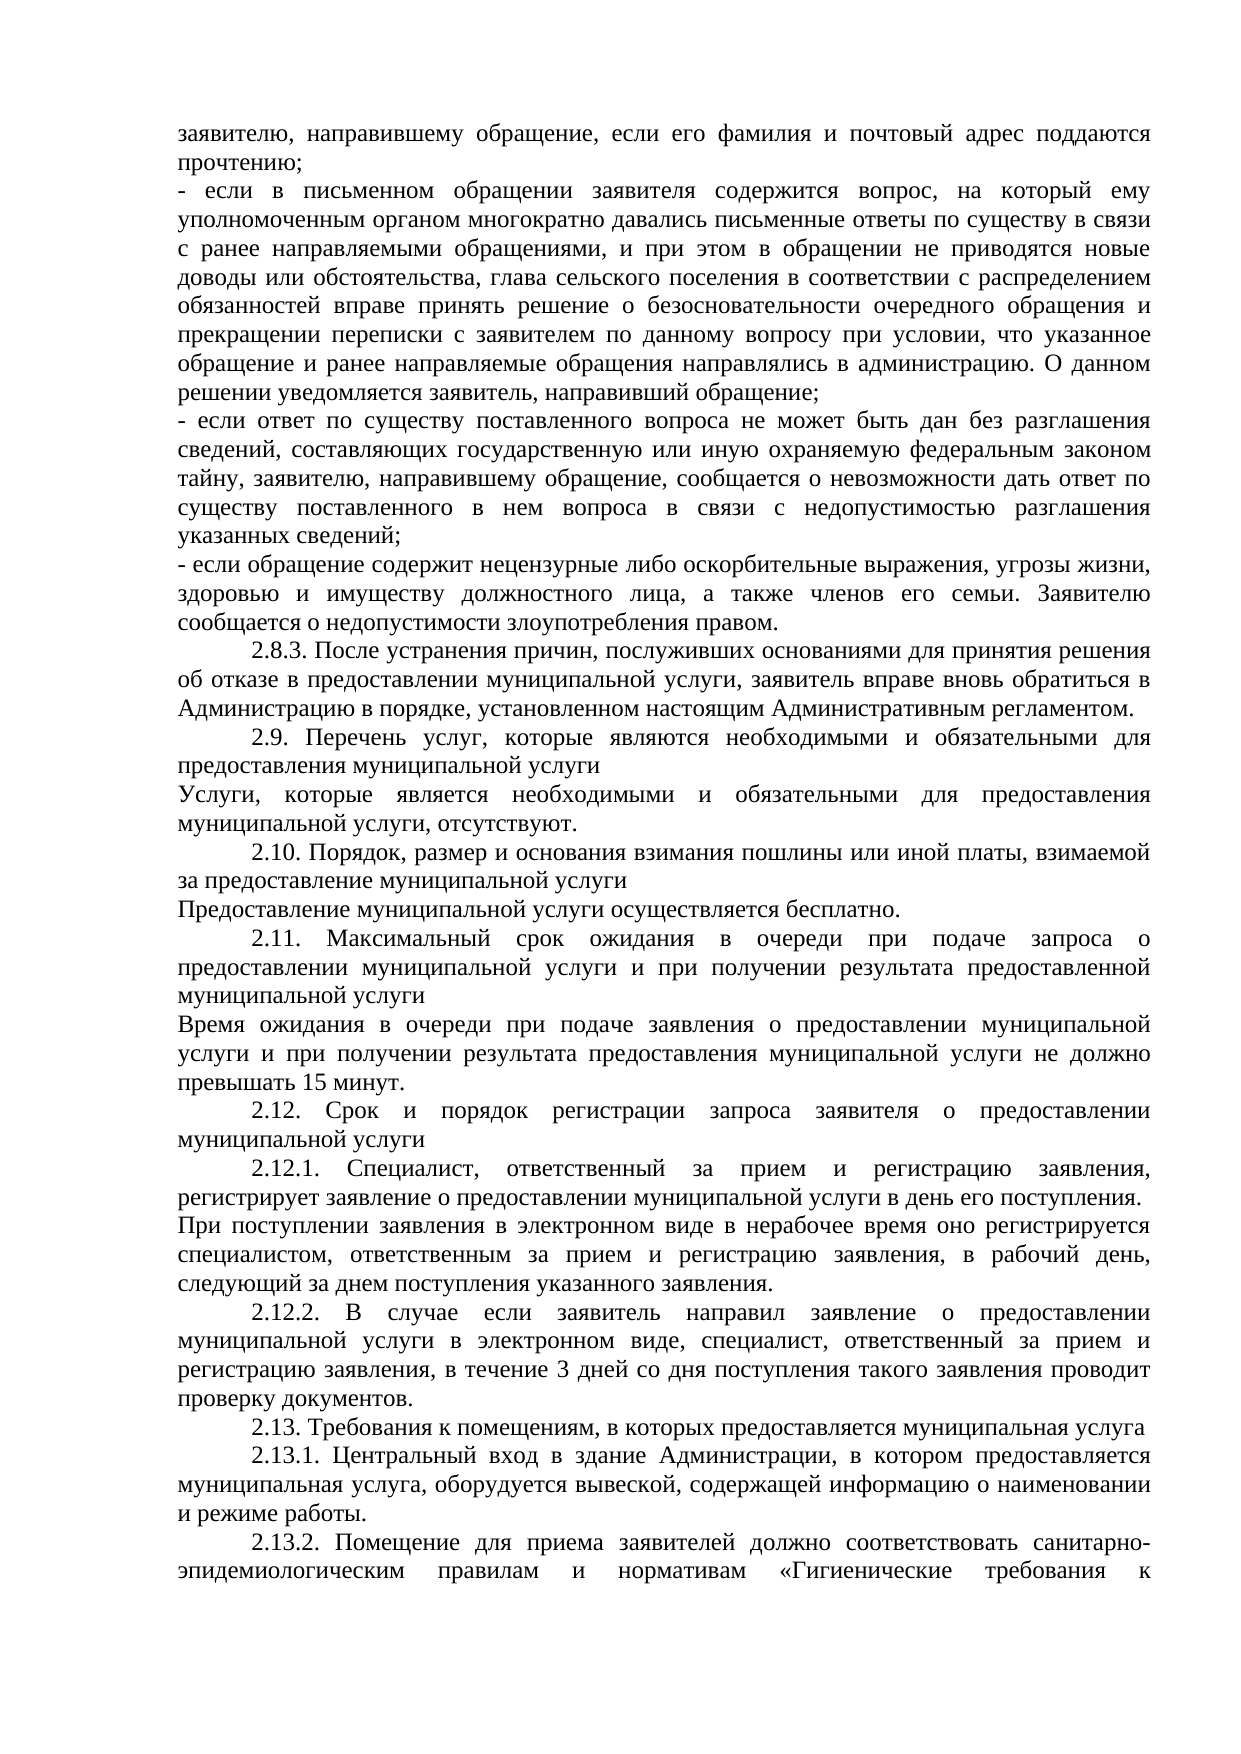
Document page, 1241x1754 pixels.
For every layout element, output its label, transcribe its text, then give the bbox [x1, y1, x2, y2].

text 2.11. Максимальный срок ожидания в очереди при подаче запроса о предоставлении муниципальной услуги и при получении результата предоставленной муниципальной услуги [177, 923, 1152, 1009]
text 2.9. Перечень услуг, которые являются необходимыми и обязательными для предоставления муниципальной услуги [177, 722, 1152, 779]
text - если обращение содержит нецензурные либо оскорбительные выражения, угрозы жизни, здоровью и имуществу должностного лица, а также членов его семьи. Заявителю сообщается о недопустимости злоупотребления правом. [177, 549, 1152, 636]
text 2.12. Срок и порядок регистрации запроса заявителя о предоставлении муниципальной услуги [177, 1096, 1152, 1153]
text 2.10. Порядок, размер и основания взимания пошлины или иной платы, взимаемой за предоставление муниципальной услуги [177, 837, 1152, 894]
text - если в письменном обращении заявителя содержится вопрос, на который ему уполномоченным органом многократно давались письменные ответы по существу в связи с ранее направляемыми обращениями, и при этом в обращении не приводятся новые доводы или обстоятельства, глава сельского поселения в соответствии с распределением обязанностей вправе принять решение о безосновательности очередного обращения и прекращении переписки с заявителем по данному вопросу при условии, что указанное обращение и ранее направляемые обращения направлялись в администрацию. О данном решении уведомляется заявитель, направивший обращение; [177, 176, 1152, 406]
text 2.12.2. В случае если заявитель направил заявление о предоставлении муниципальной услуги в электронном виде, специалист, ответственный за прием и регистрацию заявления, в течение 3 дней со дня поступления такого заявления проводит проверку документов. [177, 1297, 1152, 1412]
text Предоставление муниципальной услуги осуществляется бесплатно. [177, 894, 1152, 923]
text Время ожидания в очереди при подаче заявления о предоставлении муниципальной услуги и при получении результата предоставления муниципальной услуги не должно превышать 15 минут. [177, 1009, 1152, 1096]
text - если ответ по существу поставленного вопроса не может быть дан без разглашения сведений, составляющих государственную или иную охраняемую федеральным законом тайну, заявителю, направившему обращение, сообщается о невозможности дать ответ по существу поставленного в нем вопроса в связи с недопустимостью разглашения указанных сведений; [177, 406, 1152, 549]
text Услуги, которые является необходимыми и обязательными для предоставления муниципальной услуги, отсутствуют. [177, 779, 1152, 837]
text 2.12.1. Специалист, ответственный за прием и регистрацию заявления, регистрирует заявление о предоставлении муниципальной услуги в день его поступления. [177, 1153, 1152, 1211]
text 2.13. Требования к помещениям, в которых предоставляется муниципальная услуга [177, 1412, 1152, 1441]
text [177, 1527, 1152, 1584]
text 2.8.3. После устранения причин, послуживших основаниями для принятия решения об отказе в предоставлении муниципальной услуги, заявитель вправе вновь обратиться в Администрацию в порядке, установленном настоящим Административным регламентом. [177, 636, 1152, 722]
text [177, 118, 1152, 176]
text 2.13.1. Центральный вход в здание Администрации, в котором предоставляется муниципальная услуга, оборудуется вывеской, содержащей информацию о наименовании и режиме работы. [177, 1441, 1152, 1527]
text При поступлении заявления в электронном виде в нерабочее время оно регистрируется специалистом, ответственным за прием и регистрацию заявления, в рабочий день, следующий за днем поступления указанного заявления. [177, 1211, 1152, 1297]
